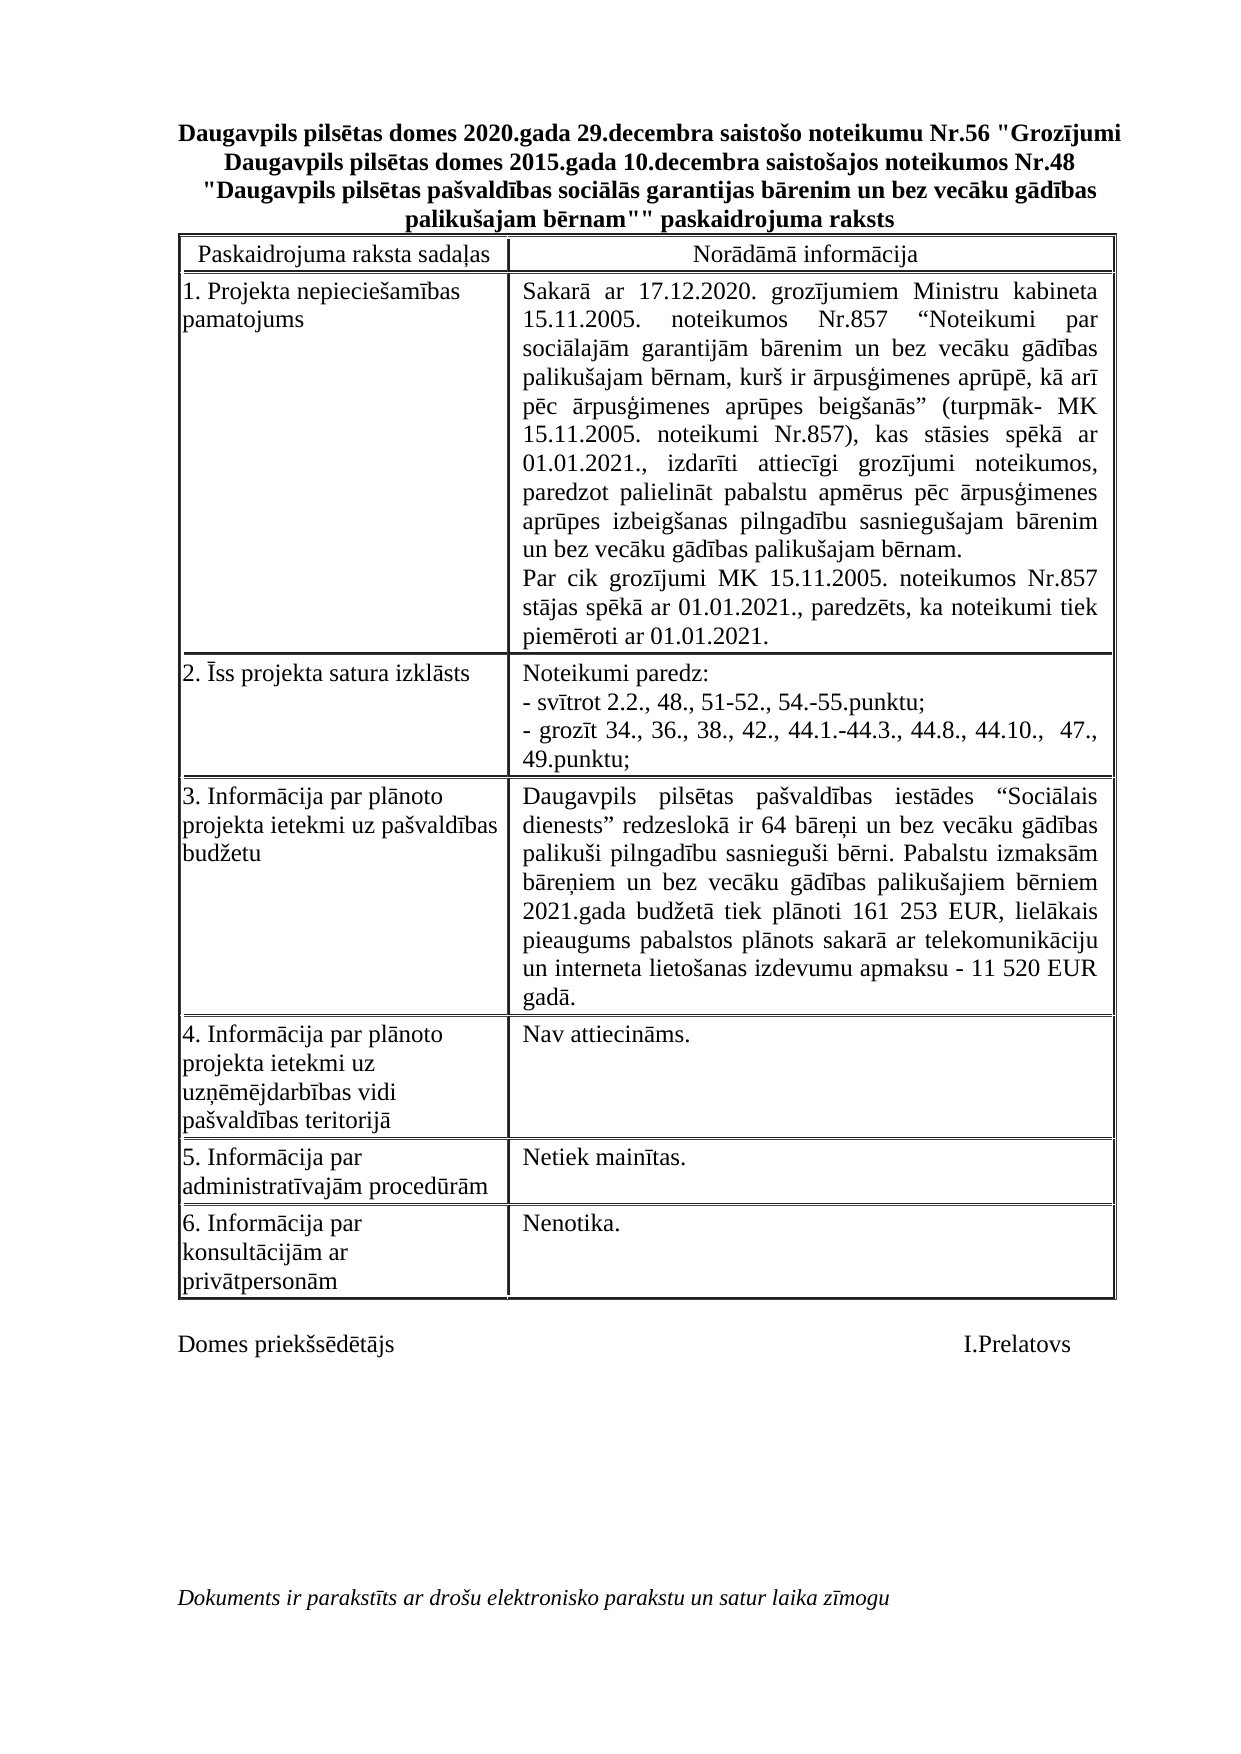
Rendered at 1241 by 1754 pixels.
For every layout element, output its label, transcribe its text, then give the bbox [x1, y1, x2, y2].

text Dokuments ir parakstīts ar drošu elektronisko parakstu un satur laika zīmogu [177, 1584, 1122, 1610]
table_cell Nenotika. [508, 1203, 1114, 1297]
text Domes priekšsēdētājs I.Prelatovs [177, 1329, 1122, 1358]
table_cell 3. Informācija par plānoto projekta ietekmi uz pašvaldības budžetu [181, 775, 507, 1013]
table_cell Sakarā ar 17.12.2020. grozījumiem Ministru kabineta 15.11.2005. noteikumos Nr.857 “Noteikumi par sociālajām garantijām bārenim un bez vecāku gādības palikušajam bērnam, kurš ir ārpusģimenes aprūpē, kā arī pēc ārpusģimenes aprūpes beigšanās” (turpmāk- MK 15.11.2005. noteikumi Nr.857), kas stāsies spēkā ar 01.01.2021., izdarīti attiecīgi grozījumi noteikumos, paredzot palielināt pabalstu apmērus pēc ārpusģimenes aprūpes izbeigšanas pilngadību sasniegušajam bārenim un bez vecāku gādības palikušajam bērnam. Par cik grozījumi MK 15.11.2005. noteikumos Nr.857 stājas spēkā ar 01.01.2021., paredzēts, ka noteikumi tiek piemēroti ar 01.01.2021. [510, 270, 1114, 652]
table_cell Netiek mainītas. [508, 1137, 1115, 1202]
table_cell Nav attiecināms. [510, 1014, 1114, 1137]
table_header Paskaidrojuma raksta sadaļas [181, 235, 508, 270]
table_cell 4. Informācija par plānoto projekta ietekmi uz uzņēmējdarbības vidi pašvaldības teritorijā [181, 1014, 507, 1137]
table_header Norādāmā informācija [508, 237, 1113, 270]
table_cell 2. Īss projekta satura izklāsts [181, 652, 507, 775]
table_cell 1. Projekta nepieciešamības pamatojums [181, 270, 507, 652]
table_cell Noteikumi paredz: - svītrot 2.2., 48., 51-52., 54.-55.punktu; - grozīt 34., 36., 38., 42., 44.1.-44.3., 44.8., 44.10., 47., 49.punktu; [510, 652, 1113, 775]
table_cell 5. Informācija par administratīvajām procedūrām [180, 1137, 508, 1202]
text Daugavpils pilsētas domes 2020.gada 29.decembra saistošo noteikumu Nr.56 "Grozījumi Daugavpils pilsētas domes 2015.gada 10.decembra saistošajos noteikumos Nr.48 "Daugavpils pilsētas pašvaldības sociālās garantijas bārenim un bez vecāku gādības palikušajam bērnam"" paskaidrojuma raksts [177, 118, 1122, 233]
table_cell 6. Informācija par konsultācijām ar privātpersonām [181, 1203, 508, 1297]
table_cell Daugavpils pilsētas pašvaldības iestādes “Sociālais dienests” redzeslokā ir 64 bāreņi un bez vecāku gādības palikuši pilngadību sasnieguši bērni. Pabalstu izmaksām bāreņiem un bez vecāku gādības palikušajiem bērniem 2021.gada budžetā tiek plānoti 161 253 EUR, lielākais pieaugums pabalstos plānots sakarā ar telekomunikāciju un interneta lietošanas izdevumu apmaksu - 11 520 EUR gadā. [510, 775, 1114, 1013]
